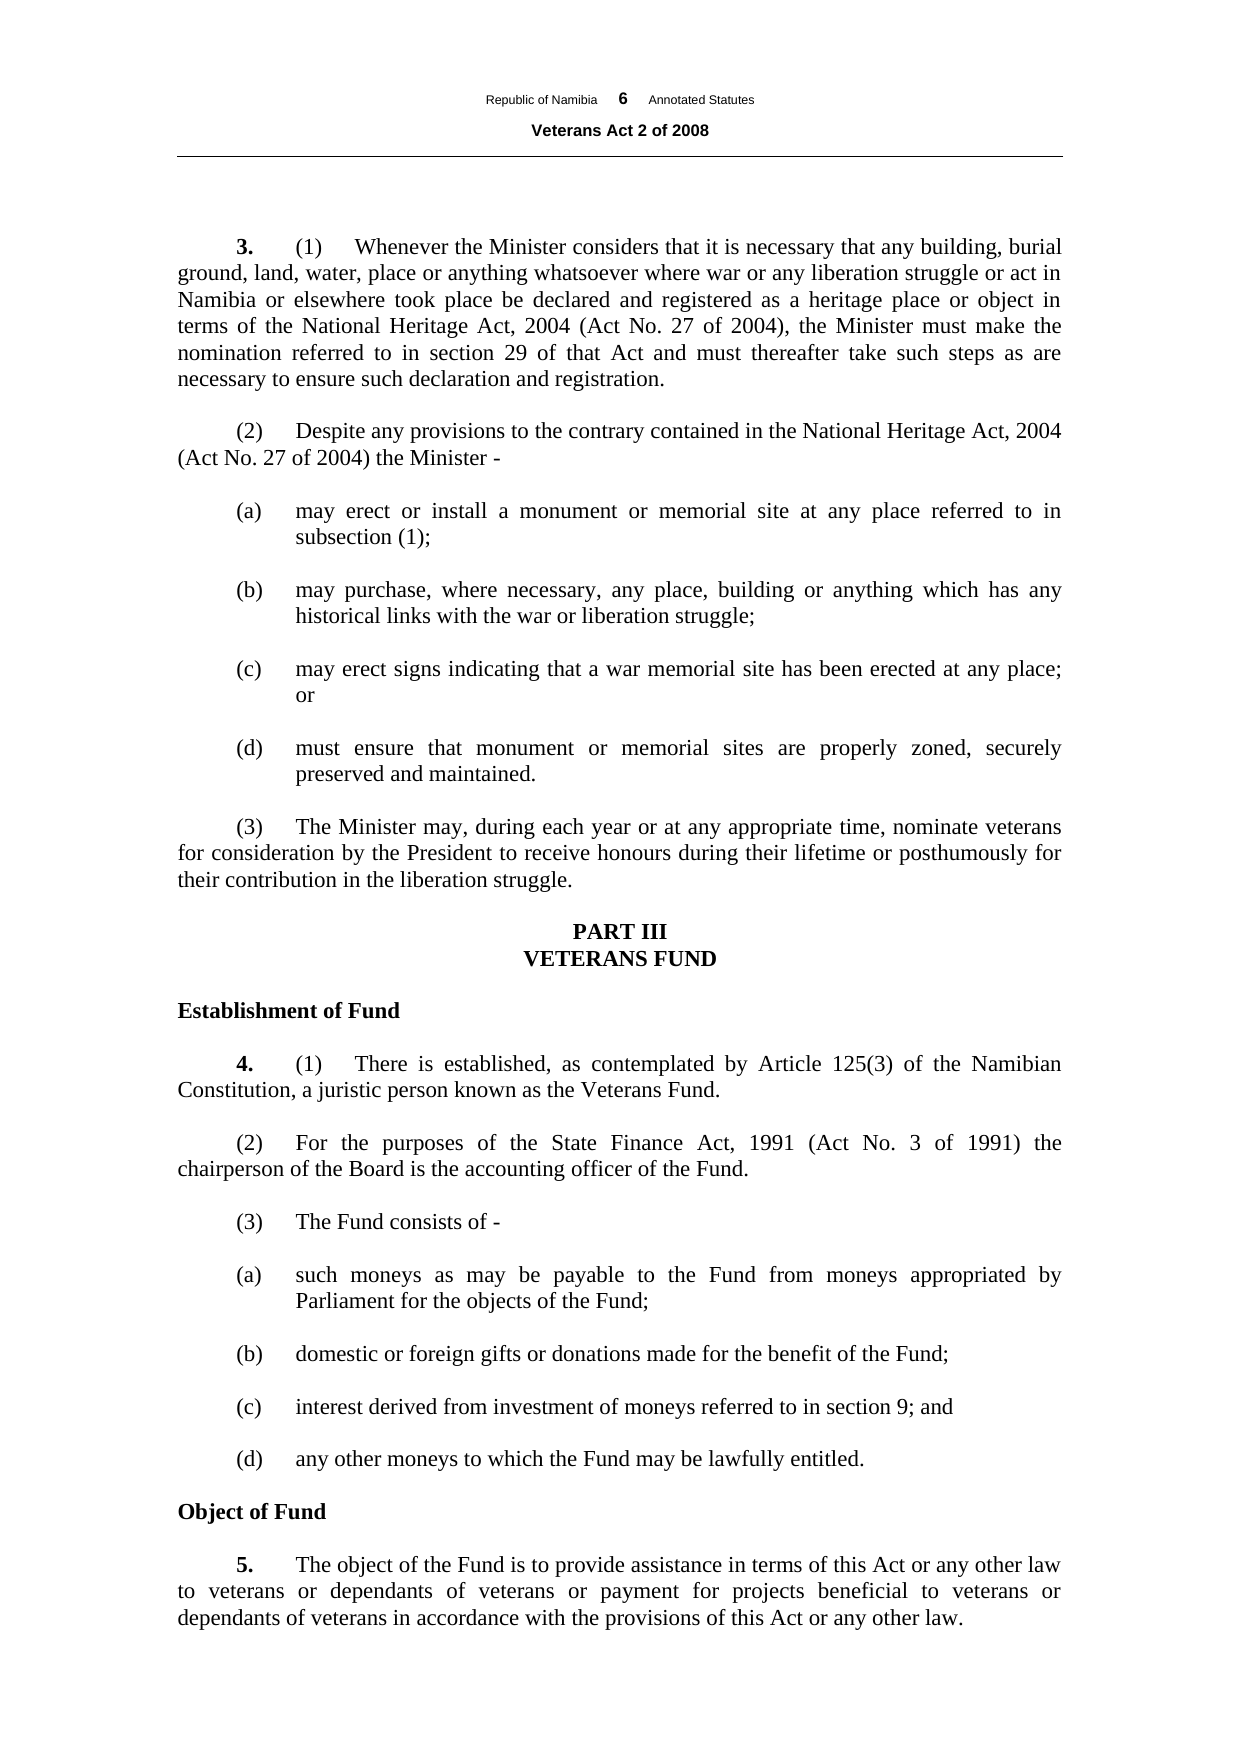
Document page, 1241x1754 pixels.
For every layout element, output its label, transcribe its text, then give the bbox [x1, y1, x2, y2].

text (a) such moneys as may be payable to the Fund from moneys appropriated by Parliament for the objects of the Fund; [236, 1261, 1063, 1314]
text (b) may purchase, where necessary, any place, building or anything which has any historical links with the war or liberation struggle; [236, 576, 1063, 628]
text (3) The Fund consists of - [177, 1208, 1063, 1234]
text (b) domestic or foreign gifts or donations made for the benefit of the Fund; [236, 1340, 1063, 1366]
text 4. (1) There is established, as contemplated by Article 125(3) of the Namibian Constitution, a juristic person known as the Veterans Fund. [177, 1050, 1063, 1103]
text (c) may erect signs indicating that a war memorial site has been erected at any place; or [236, 655, 1063, 707]
text (2) Despite any provisions to the contrary contained in the National Heritage Act, 2004 (Act No. 27 of 2004) the Minister - [177, 418, 1063, 470]
text (d) any other moneys to which the Fund may be lawfully entitled. [236, 1445, 1063, 1472]
text (c) interest derived from investment of moneys referred to in section 9; and [236, 1393, 1063, 1419]
text VETERANS FUND [177, 945, 1063, 971]
text Establishment of Fund [177, 997, 1063, 1024]
text (3) The Minister may, during each year or at any appropriate time, nominate veterans for consideration by the President to receive honours during their lifetime or posthumously for their contribution in the liberation struggle. [177, 813, 1063, 892]
text (a) may erect or install a monument or memorial site at any place referred to in subsection (1); [236, 497, 1063, 549]
text Object of Fund [177, 1498, 1063, 1524]
text (d) must ensure that monument or memorial sites are properly zoned, securely preserved and maintained. [236, 734, 1063, 787]
text (2) For the purposes of the State Finance Act, 1991 (Act No. 3 of 1991) the chairperson of the Board is the accounting officer of the Fund. [177, 1129, 1063, 1182]
text 3. (1) Whenever the Minister considers that it is necessary that any building, burial ground, land, water, place or anything whatsoever where war or any liberation struggle or act in Namibia or elsewhere took place be declared and registered as a heritage place or object in terms of the National Heritage Act, 2004 (Act No. 27 of 2004), the Minister must make the nomination referred to in section 29 of that Act and must thereafter take such steps as are necessary to ensure such declaration and registration. [177, 233, 1063, 391]
text PART III [177, 918, 1063, 945]
text 5. The object of the Fund is to provide assistance in terms of this Act or any other law to veterans or dependants of veterans or payment for projects beneficial to veterans or dependants of veterans in accordance with the provisions of this Act or any other law. [177, 1551, 1063, 1630]
